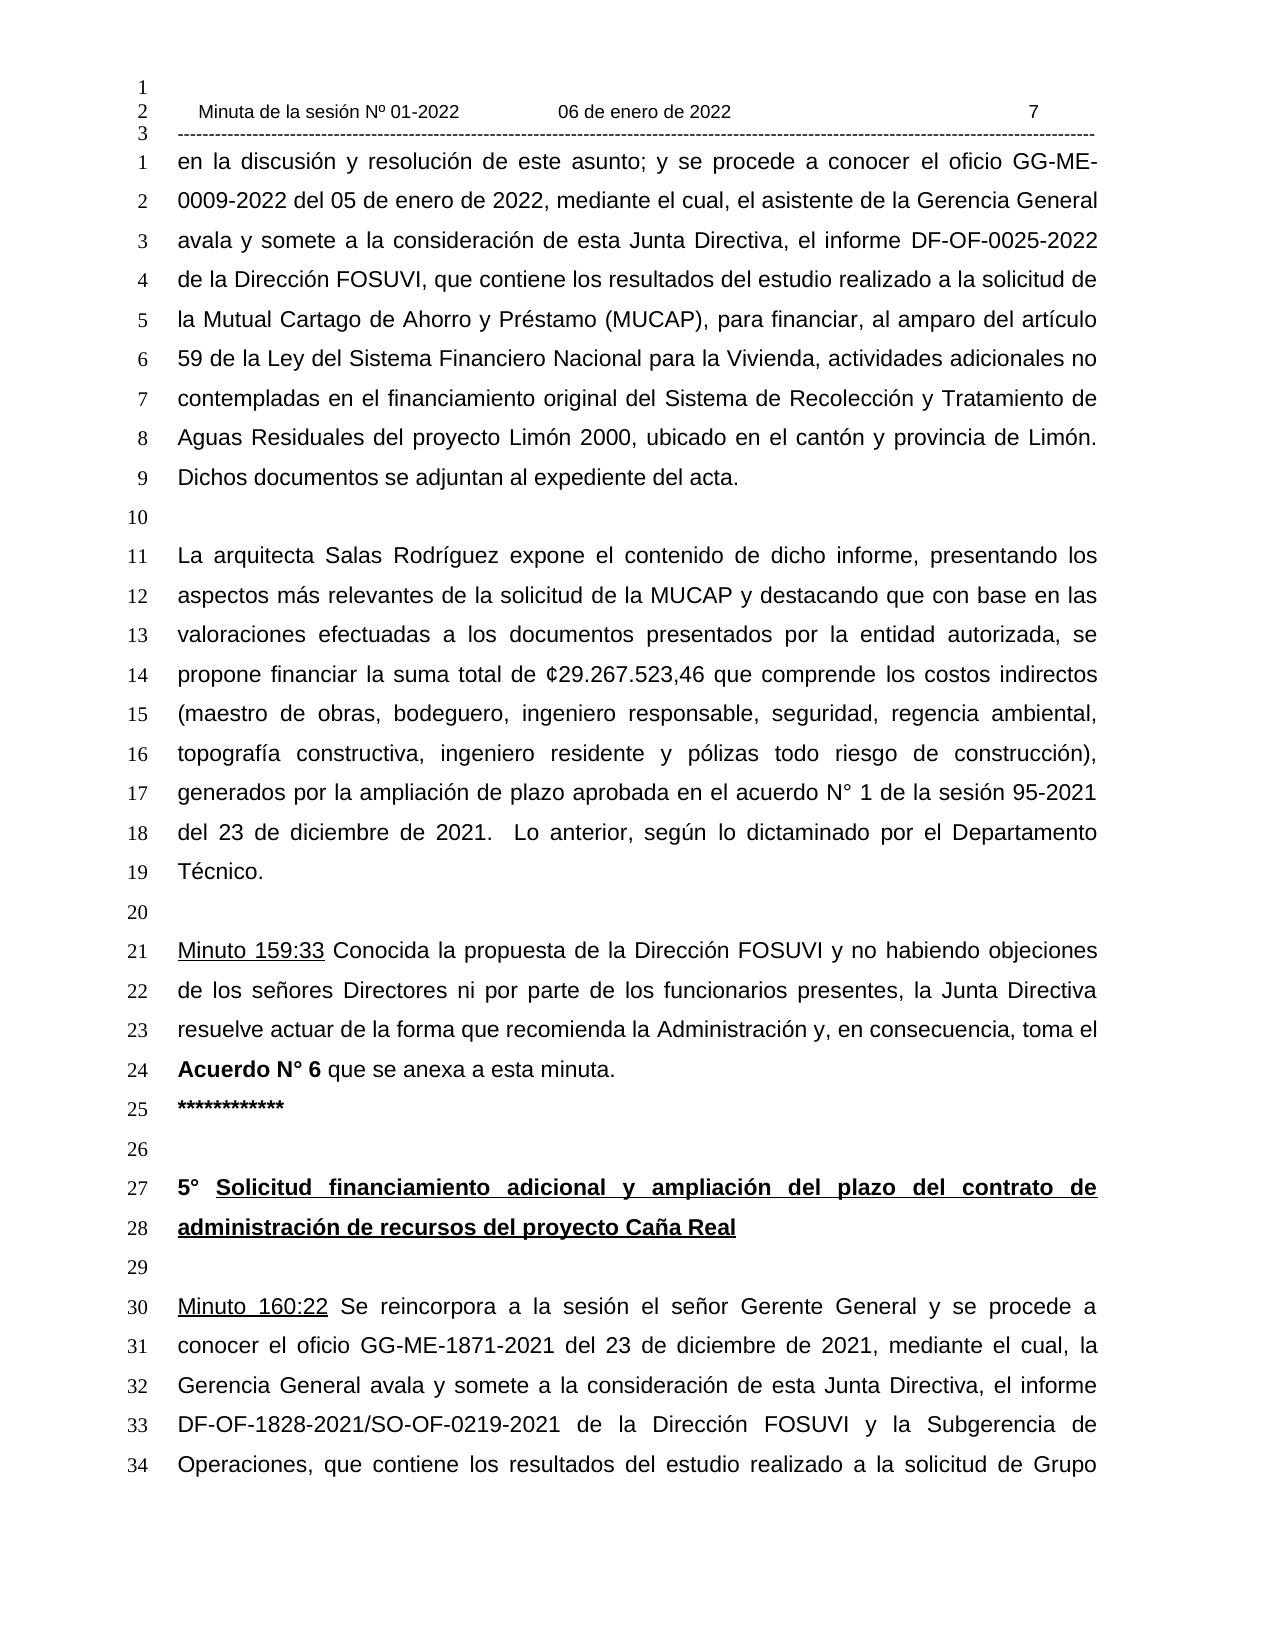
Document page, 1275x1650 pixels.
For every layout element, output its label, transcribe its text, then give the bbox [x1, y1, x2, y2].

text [177, 148, 1098, 490]
text La arquitecta Salas Rodríguez expone el contenido de dicho informe, presentando los aspectos más relevantes de la solicitud de la MUCAP y destacando que con base en las valoraciones efectuadas a los documentos presentados por la entidad autorizada, se propone financiar la suma total de ¢29.267.523,46 que comprende los costos indirectos (maestro de obras, bodeguero, ingeniero responsable, seguridad, regencia ambiental, topografía constructiva, ingeniero residente y pólizas todo riesgo de construcción), generados por la ampliación de plazo aprobada en el acuerdo N° 1 de la sesión 95-2021 del 23 de diciembre de 2021. Lo anterior, según lo dictaminado por el Departamento Técnico. [177, 542, 1098, 885]
text 5° Solicitud financiamiento adicional y ampliación del plazo del contrato de administración de recursos del proyecto Caña Real [177, 1174, 1098, 1240]
text Minuto 159:33 Conocida la propuesta de la Dirección FOSUVI y no habiendo objeciones de los señores Directores ni por parte de los funcionarios presentes, la Junta Directiva resuelve actuar de la forma que recomienda la Administración y, en consecuencia, toma el Acuerdo N° 6 que se anexa a esta minuta. [177, 937, 1098, 1082]
text ************ [177, 1095, 1098, 1122]
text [177, 1293, 1098, 1477]
